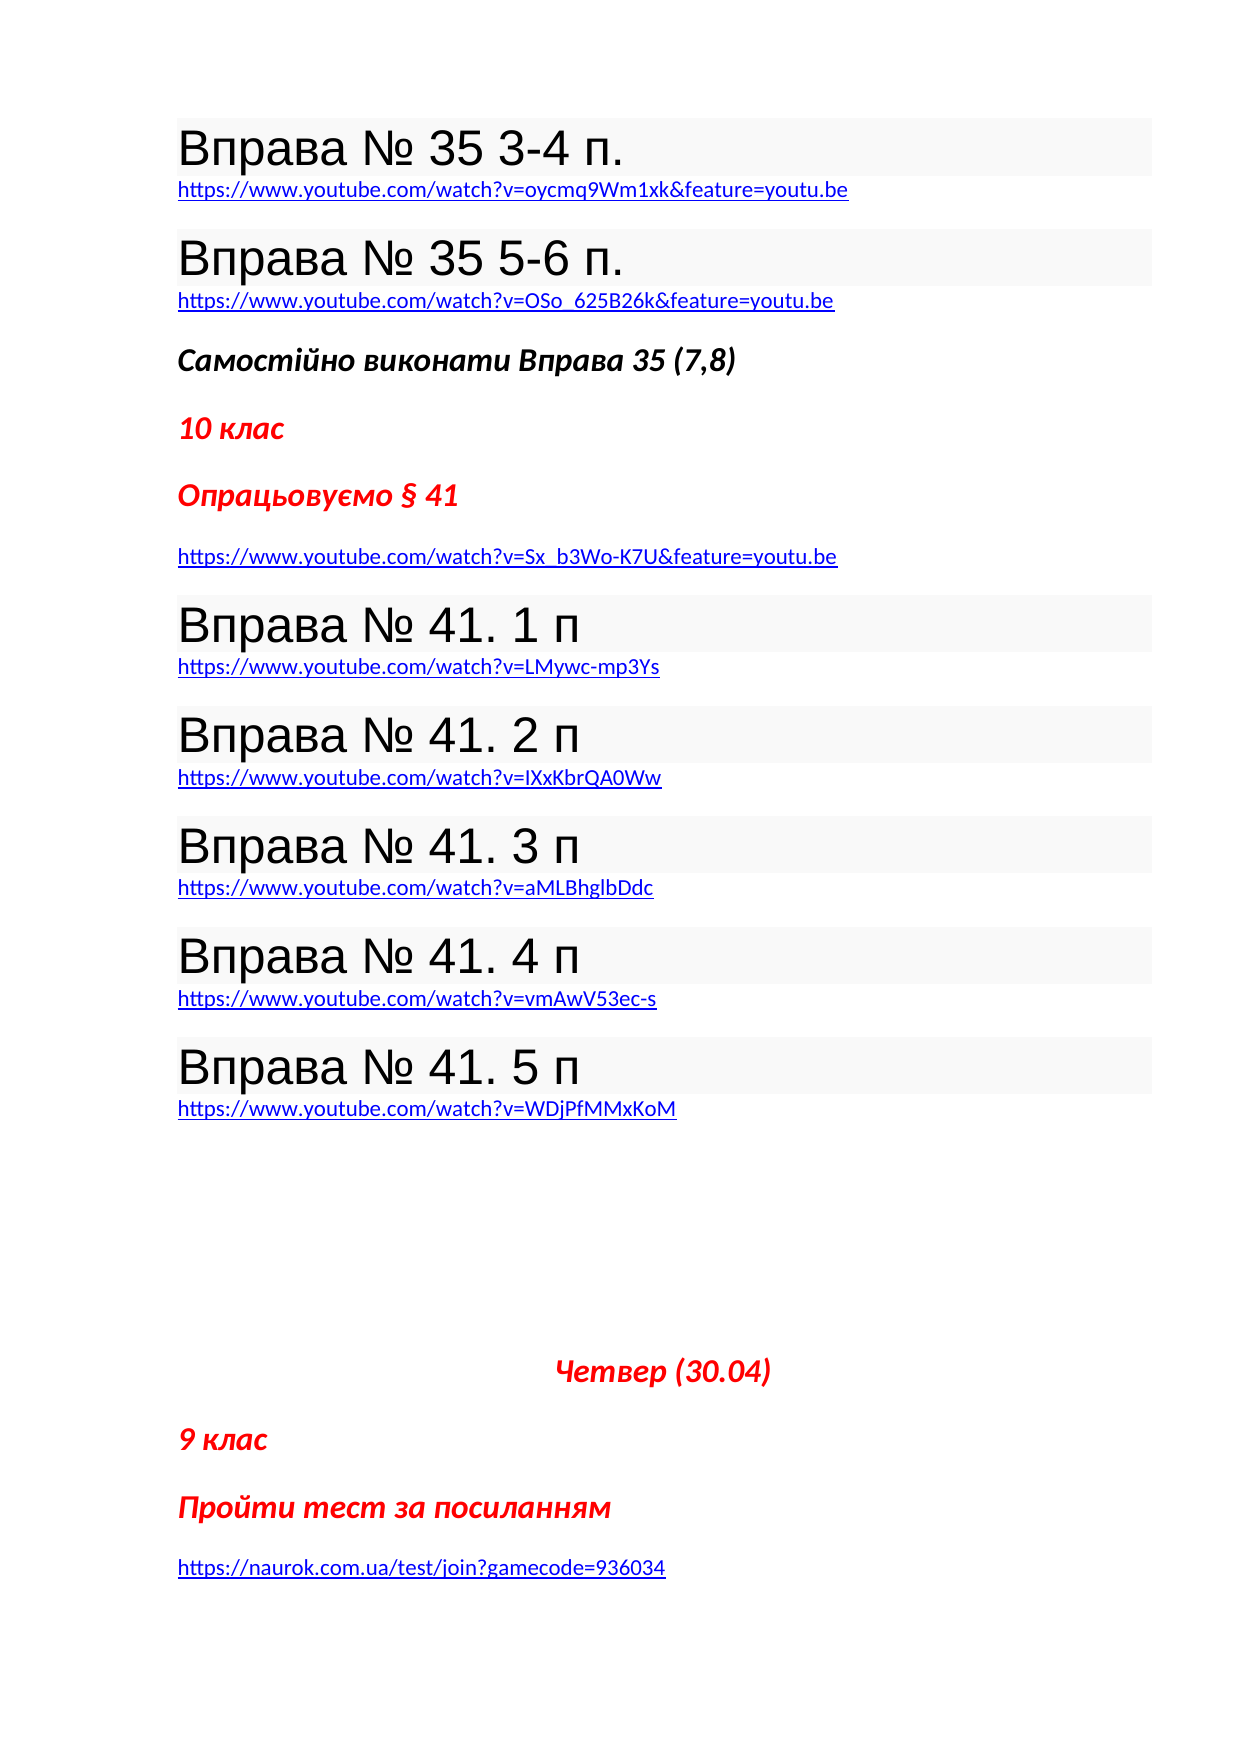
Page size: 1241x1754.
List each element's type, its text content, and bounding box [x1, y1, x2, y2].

text https://www.youtube.com/watch?v=WDjPfMMxKoM [177, 1094, 1152, 1123]
text https://www.youtube.com/watch?v=aMLBhglbDdc [177, 873, 1152, 902]
subtitle Вправа № 35 5-6 п. [177, 229, 1152, 286]
subtitle Вправа № 41. 4 п [177, 927, 1152, 984]
text 9 клас [177, 1418, 1152, 1459]
text https://www.youtube.com/watch?v=Sx_b3Wo-K7U&feature=youtu.be [177, 542, 1152, 570]
text Самостійно виконати Вправа 35 (7,8) [177, 339, 1152, 380]
text https://www.youtube.com/watch?v=vmAwV53ec-s [177, 984, 1152, 1012]
text https://www.youtube.com/watch?v=IXxKbrQA0Ww [177, 763, 1152, 791]
text 10 клас [177, 407, 1152, 447]
subtitle Вправа № 41. 5 п [177, 1037, 1152, 1094]
subtitle Вправа № 41. 2 п [177, 706, 1152, 763]
subtitle Вправа № 41. 3 п [177, 816, 1152, 873]
text https://www.youtube.com/watch?v=LMywc-mp3Ys [177, 652, 1152, 681]
text https://naurok.com.ua/test/join?gamecode=936034 [177, 1553, 1152, 1581]
subtitle Вправа № 35 3-4 п. [177, 118, 1152, 176]
text Четвер (30.04) [177, 1350, 1152, 1391]
text Пройти тест за посиланням [177, 1486, 1152, 1526]
text https://www.youtube.com/watch?v=OSo_625B26k&feature=youtu.be [177, 286, 1152, 314]
subtitle Вправа № 41. 1 п [177, 595, 1152, 652]
text Опрацьовуємо § 41 [177, 474, 1152, 515]
text https://www.youtube.com/watch?v=oycmq9Wm1xk&feature=youtu.be [177, 176, 1152, 204]
